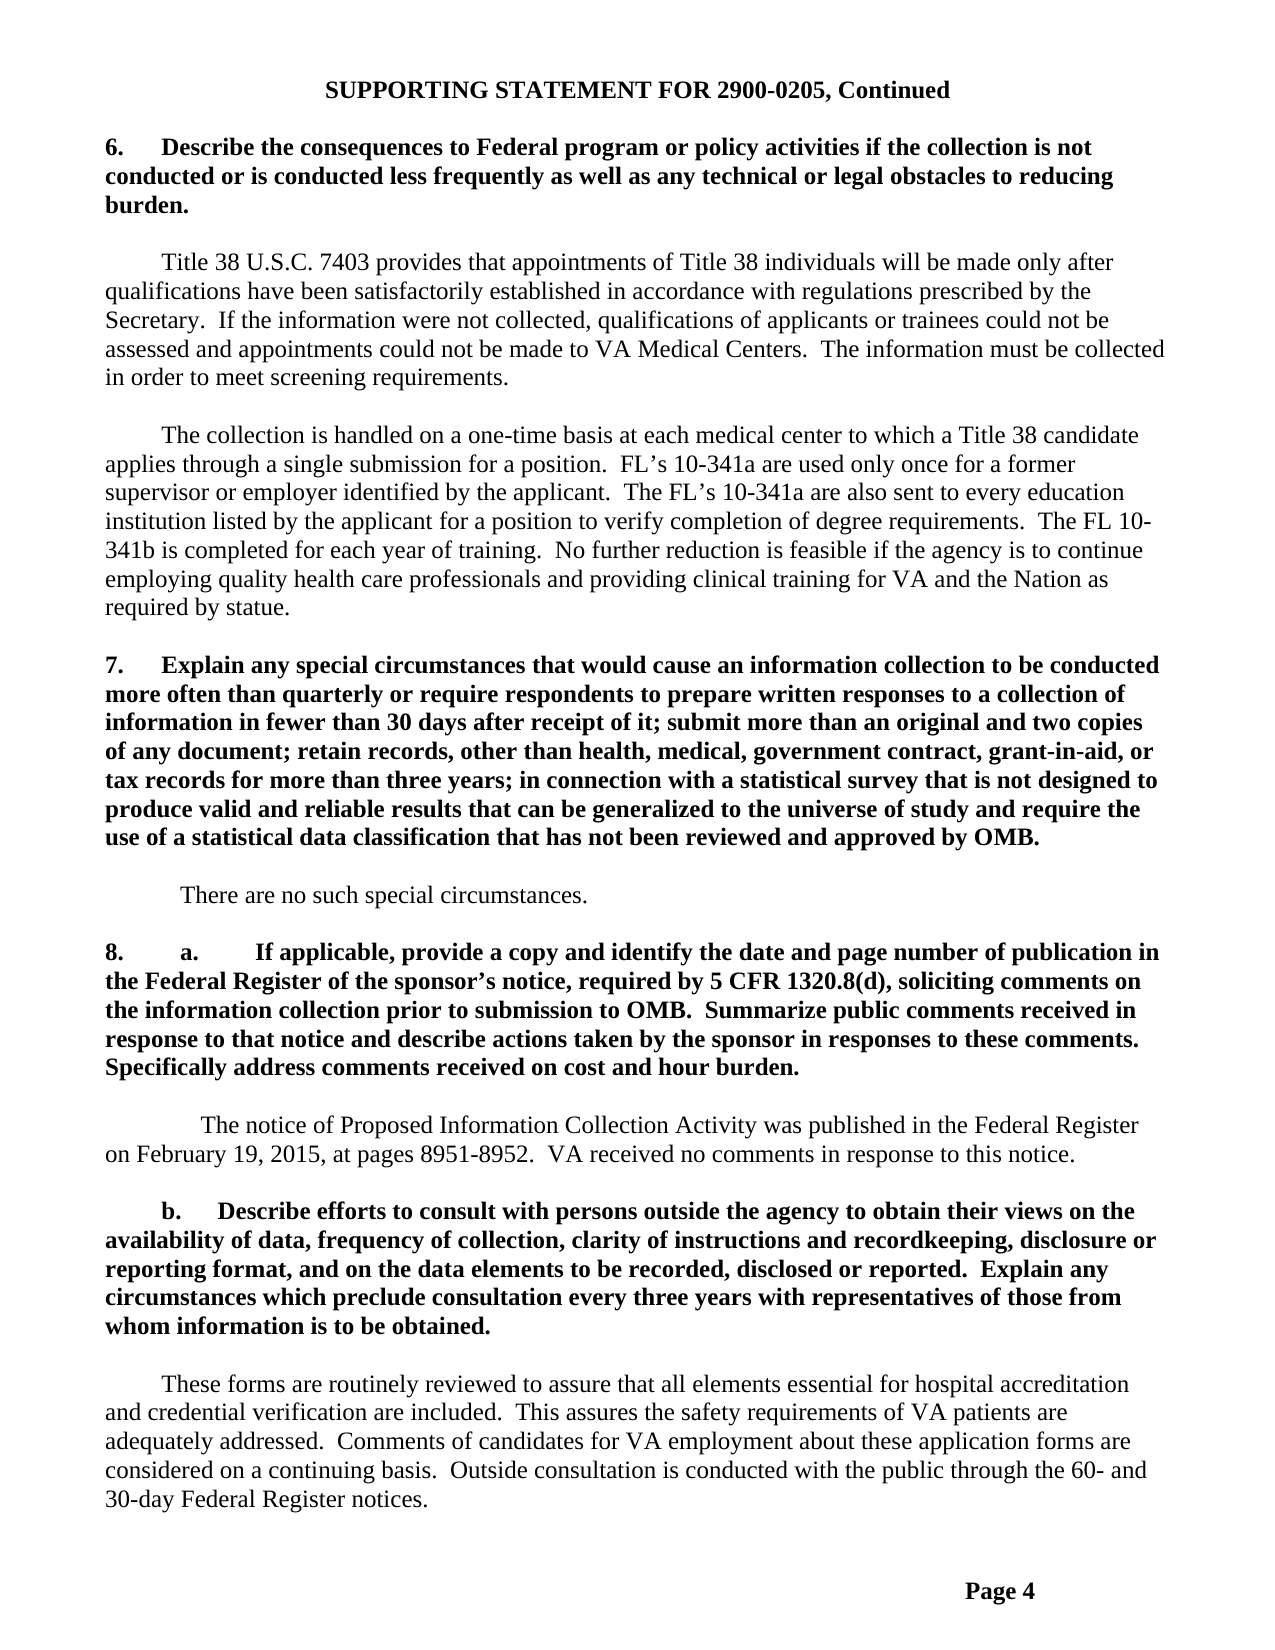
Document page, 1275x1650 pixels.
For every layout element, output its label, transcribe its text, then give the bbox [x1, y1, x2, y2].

text These forms are routinely reviewed to assure that all elements essential for hospital accreditation and credential verification are included. This assures the safety requirements of VA patients are adequately addressed. Comments of candidates for VA employment about these application forms are considered on a continuing basis. Outside consultation is conducted with the public through the 60- and 30-day Federal Register notices. [105, 1369, 1170, 1512]
text The collection is handled on a one-time basis at each medical center to which a Title 38 candidate applies through a single submission for a position. FL’s 10-341a are used only once for a former supervisor or employer identified by the applicant. The FL’s 10-341a are also sent to every education institution listed by the applicant for a position to verify completion of degree requirements. The FL 10-341b is completed for each year of training. No further reduction is feasible if the agency is to continue employing quality health care professionals and providing clinical training for VA and the Nation as required by statue. [105, 420, 1181, 621]
text 8. a. If applicable, provide a copy and identify the date and page number of publication in the Federal Register of the sponsor’s notice, required by 5 CFR 1320.8(d), soliciting comments on the information collection prior to submission to OMB. Summarize public comments received in response to that notice and describe actions taken by the sponsor in responses to these comments. Specifically address comments received on cost and hour burden. [105, 937, 1170, 1081]
text 7. Explain any special circumstances that would cause an information collection to be conducted more often than quarterly or require respondents to prepare written responses to a collection of information in fewer than 30 days after receipt of it; submit more than an original and two copies of any document; retain records, other than health, medical, government contract, grant-in-aid, or tax records for more than three years; in connection with a statistical survey that is not designed to produce valid and reliable results that can be generalized to the universe of study and require the use of a statistical data classification that has not been reviewed and approved by OMB. [105, 650, 1170, 851]
text The notice of Proposed Information Collection Activity was published in the Federal Register on February 19, 2015, at pages 8951-8952. VA received no comments in response to this notice. [105, 1110, 1170, 1167]
text b. Describe efforts to consult with persons outside the agency to obtain their views on the availability of data, frequency of collection, clarity of instructions and recordkeeping, disclosure or reporting format, and on the data elements to be recorded, disclosed or reported. Explain any circumstances which preclude consultation every three years with representatives of those from whom information is to be obtained. [105, 1196, 1181, 1340]
text Title 38 U.S.C. 7403 provides that appointments of Title 38 individuals will be made only after qualifications have been satisfactorily established in accordance with regulations prescribed by the Secretary. If the information were not collected, qualifications of applicants or trainees could not be assessed and appointments could not be made to VA Medical Centers. The information must be collected in order to meet screening requirements. [105, 247, 1170, 391]
text 6. Describe the consequences to Federal program or policy activities if the collection is not conducted or is conducted less frequently as well as any technical or legal obstacles to reducing burden. [105, 132, 1181, 219]
text There are no such special circumstances. [105, 880, 1170, 909]
